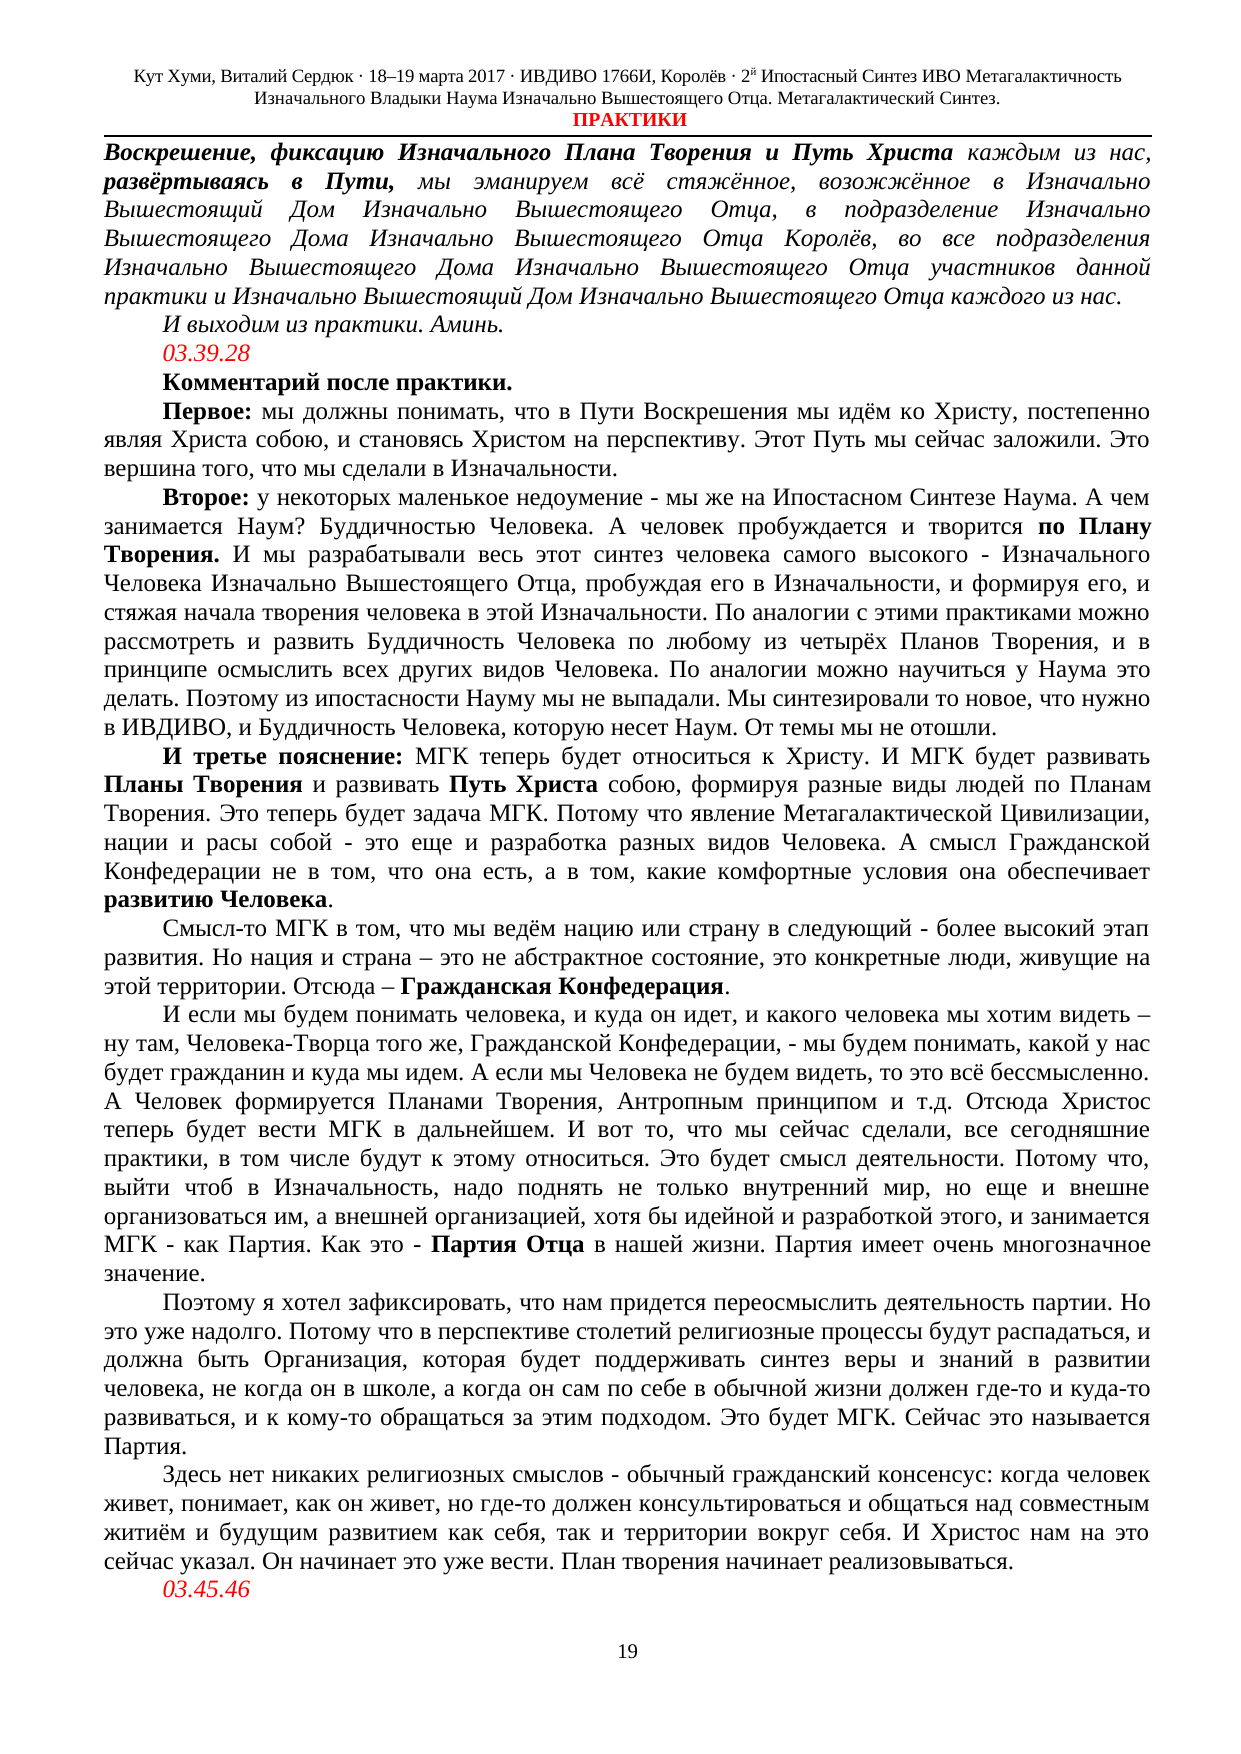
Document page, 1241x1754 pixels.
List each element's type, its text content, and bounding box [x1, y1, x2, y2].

text И если мы будем понимать человека, и куда он идет, и какого человека мы хотим видеть – ну там, Человека-Творца того же, Гражданской Конфедерации, - мы будем понимать, какой у нас будет гражданин и куда мы идем. А если мы Человека не будем видеть, то это всё бессмысленно. А Человек формируется Планами Творения, Антропным принципом и т.д. Отсюда Христос теперь будет вести МГК в дальнейшем. И вот то, что мы сейчас сделали, все сегодняшние практики, в том числе будут к этому относиться. Это будет смысл деятельности. Потому что, выйти чтоб в Изначальность, надо поднять не только внутренний мир, но еще и внешне организоваться им, а внешней организацией, хотя бы идейной и разработкой этого, и занимается МГК - как Партия. Как это - Партия Отца в нашей жизни. Партия имеет очень многозначное значение. [103, 999, 1152, 1287]
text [103, 137, 1152, 309]
text 03.39.28 [103, 338, 1152, 367]
text Смысл-то МГК в том, что мы ведём нацию или страну в следующий - более высокий этап развития. Но нация и страна – это не абстрактное состояние, это конкретные люди, живущие на этой территории. Отсюда – Гражданская Конфедерация. [103, 913, 1152, 999]
text Второе: у некоторых маленькое недоумение - мы же на Ипостасном Синтезе Наума. А чем занимается Наум? Буддичностью Человека. А человек пробуждается и творится по Плану Творения. И мы разрабатывали весь этот синтез человека самого высокого - Изначального Человека Изначально Вышестоящего Отца, пробуждая его в Изначальности, и формируя его, и стяжая начала творения человека в этой Изначальности. По аналогии с этими практиками можно рассмотреть и развить Буддичность Человека по любому из четырёх Планов Творения, и в принципе осмыслить всех других видов Человека. По аналогии можно научиться у Наума это делать. Поэтому из ипостасности Науму мы не выпадали. Мы синтезировали то новое, что нужно в ИВДИВО, и Буддичность Человека, которую несет Наум. От темы мы не отошли. [103, 482, 1152, 741]
text 03.45.46 [103, 1574, 1152, 1603]
text Поэтому я хотел зафиксировать, что нам придется переосмыслить деятельность партии. Но это уже надолго. Потому что в перспективе столетий религиозные процессы будут распадаться, и должна быть Организация, которая будет поддерживать синтез веры и знаний в развитии человека, не когда он в школе, а когда он сам по себе в обычной жизни должен где-то и куда-то развиваться, и к кому-то обращаться за этим подходом. Это будет МГК. Сейчас это называется Партия. [103, 1287, 1152, 1459]
text Здесь нет никаких религиозных смыслов - обычный гражданский консенсус: когда человек живет, понимает, как он живет, но где-то должен консультироваться и общаться над совместным житиём и будущим развитием как себя, так и территории вокруг себя. И Христос нам на это сейчас указал. Он начинает это уже вести. План творения начинает реализовываться. [103, 1459, 1152, 1574]
text Комментарий после практики. [103, 367, 1152, 396]
text И третье пояснение: МГК теперь будет относиться к Христу. И МГК будет развивать Планы Творения и развивать Путь Христа собою, формируя разные виды людей по Планам Творения. Это теперь будет задача МГК. Потому что явление Метагалактической Цивилизации, нации и расы собой - это еще и разработка разных видов Человека. А смысл Гражданской Конфедерации не в том, что она есть, а в том, какие комфортные условия она обеспечивает развитию Человека. [103, 741, 1152, 913]
text Первое: мы должны понимать, что в Пути Воскрешения мы идём ко Христу, постепенно являя Христа собою, и становясь Христом на перспективу. Этот Путь мы сейчас заложили. Это вершина того, что мы сделали в Изначальности. [103, 396, 1152, 482]
text И выходим из практики. Аминь. [103, 309, 1152, 338]
